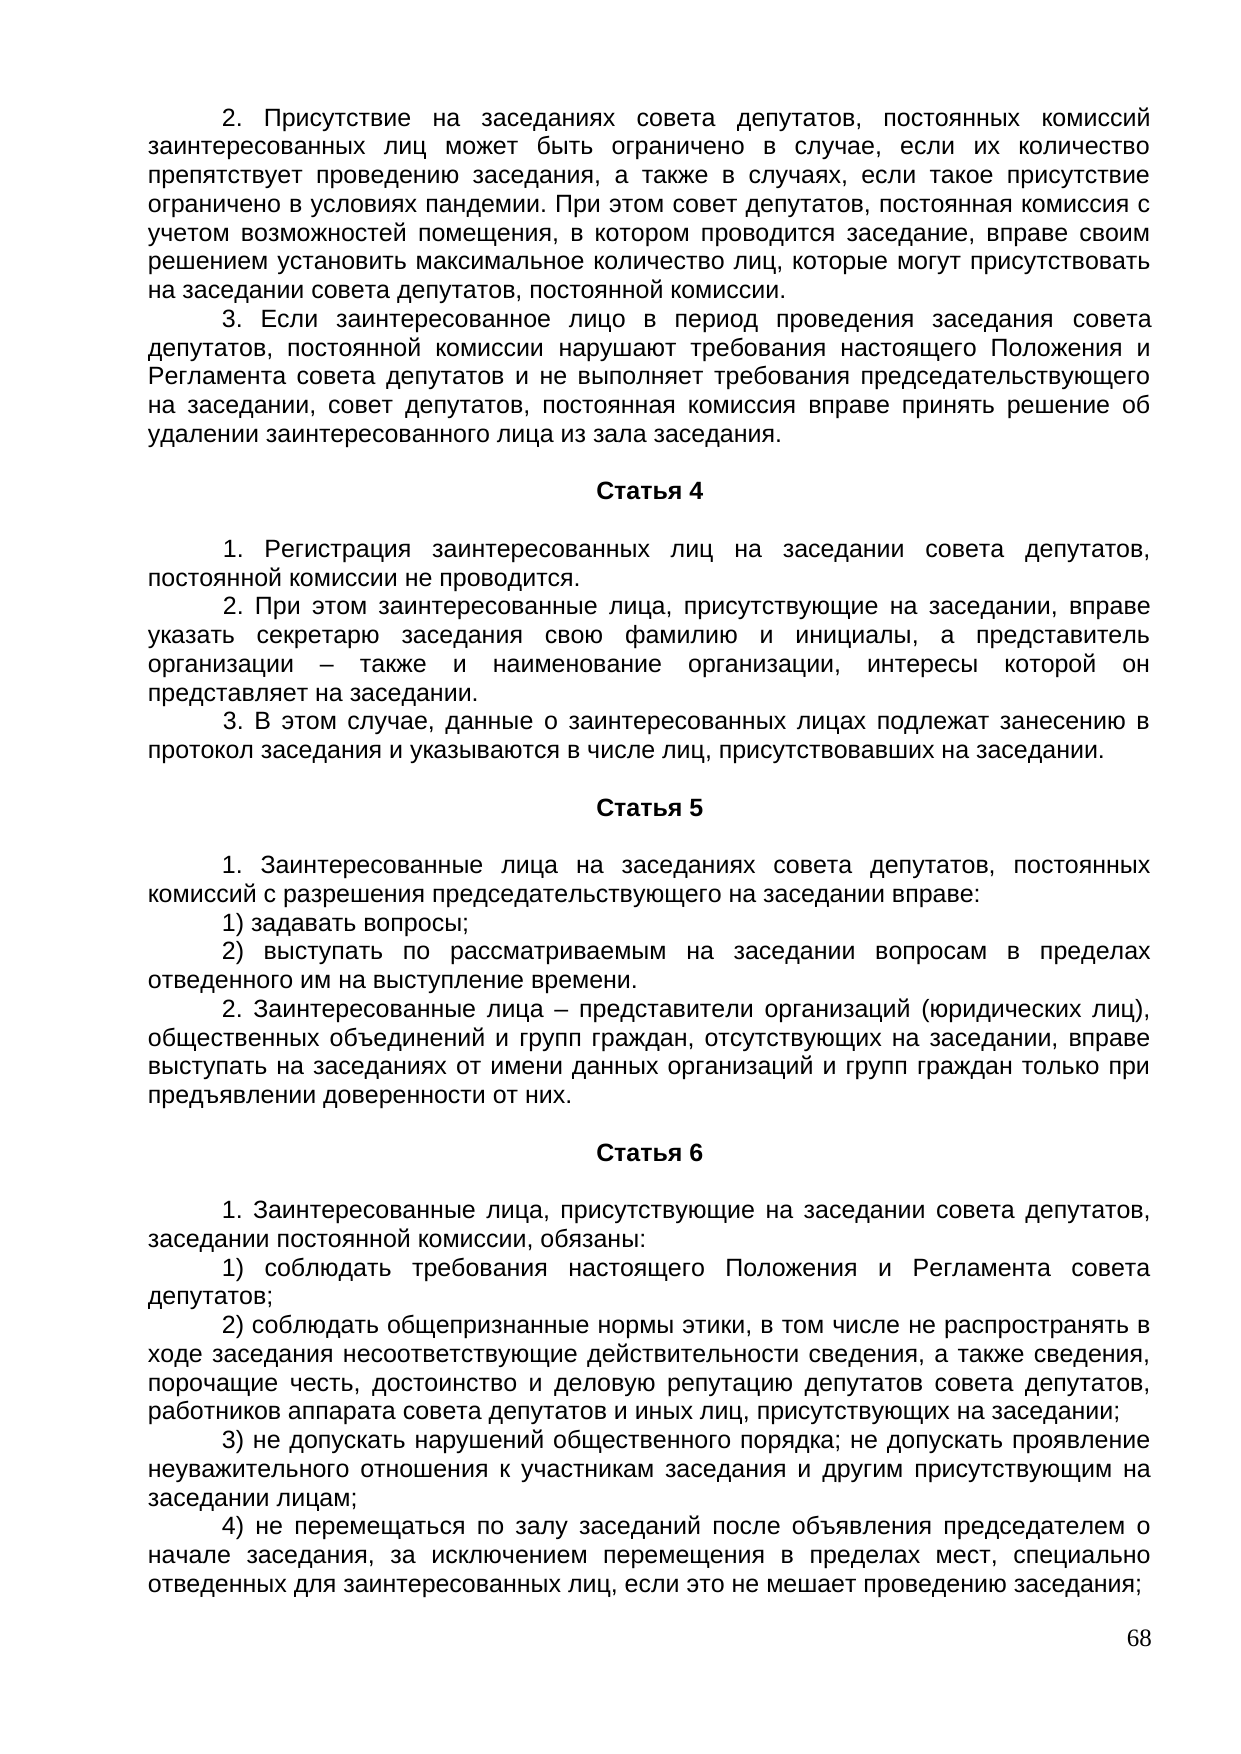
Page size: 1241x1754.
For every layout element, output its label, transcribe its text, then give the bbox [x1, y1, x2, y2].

text 2) соблюдать общепризнанные нормы этики, в том числе не распространять в ходе заседания несоответствующие действительности сведения, а также сведения, порочащие честь, достоинство и деловую репутацию депутатов совета депутатов, работников аппарата совета депутатов и иных лиц, присутствующих на заседании; [148, 1310, 1152, 1425]
text 1. Заинтересованные лица на заседаниях совета депутатов, постоянных комиссий с разрешения председательствующего на заседании вправе: [148, 850, 1152, 908]
text 2. Присутствие на заседаниях совета депутатов, постоянных комиссий заинтересованных лиц может быть ограничено в случае, если их количество препятствует проведению заседания, а также в случаях, если такое присутствие ограничено в условиях пандемии. При этом совет депутатов, постоянная комиссия с учетом возможностей помещения, в котором проводится заседание, вправе своим решением установить максимальное количество лиц, которые могут присутствовать на заседании совета депутатов, постоянной комиссии. [148, 103, 1152, 304]
text 3) не допускать нарушений общественного порядка; не допускать проявление неуважительного отношения к участникам заседания и другим присутствующим на заседании лицам; [148, 1425, 1152, 1511]
subtitle Статья 5 [148, 793, 1152, 821]
subtitle Статья 6 [148, 1138, 1152, 1166]
text 3. Если заинтересованное лицо в период проведения заседания совета депутатов, постоянной комиссии нарушают требования настоящего Положения и Регламента совета депутатов и не выполняет требования председательствующего на заседании, совет депутатов, постоянная комиссия вправе принять решение об удалении заинтересованного лица из зала заседания. [148, 304, 1152, 448]
text 2) выступать по рассматриваемым на заседании вопросам в пределах отведенного им на выступление времени. [148, 936, 1152, 994]
text 2. При этом заинтересованные лица, присутствующие на заседании, вправе указать секретарю заседания свою фамилию и инициалы, а представитель организации – также и наименование организации, интересы которой он представляет на заседании. [148, 591, 1152, 706]
subtitle Статья 4 [148, 476, 1152, 505]
text 2. Заинтересованные лица – представители организаций (юридических лиц), общественных объединений и групп граждан, отсутствующих на заседании, вправе выступать на заседаниях от имени данных организаций и групп граждан только при предъявлении доверенности от них. [148, 994, 1152, 1109]
text 1) задавать вопросы; [148, 908, 1152, 936]
text 1) соблюдать требования настоящего Положения и Регламента совета депутатов; [148, 1253, 1152, 1310]
text 1. Регистрация заинтересованных лиц на заседании совета депутатов, постоянной комиссии не проводится. [148, 534, 1152, 591]
text 1. Заинтересованные лица, присутствующие на заседании совета депутатов, заседании постоянной комиссии, обязаны: [148, 1195, 1152, 1253]
text 3. В этом случае, данные о заинтересованных лицах подлежат занесению в протокол заседания и указываются в числе лиц, присутствовавших на заседании. [148, 706, 1152, 764]
text 4) не перемещаться по залу заседаний после объявления председателем о начале заседания, за исключением перемещения в пределах мест, специально отведенных для заинтересованных лиц, если это не мешает проведению заседания; [148, 1511, 1152, 1598]
